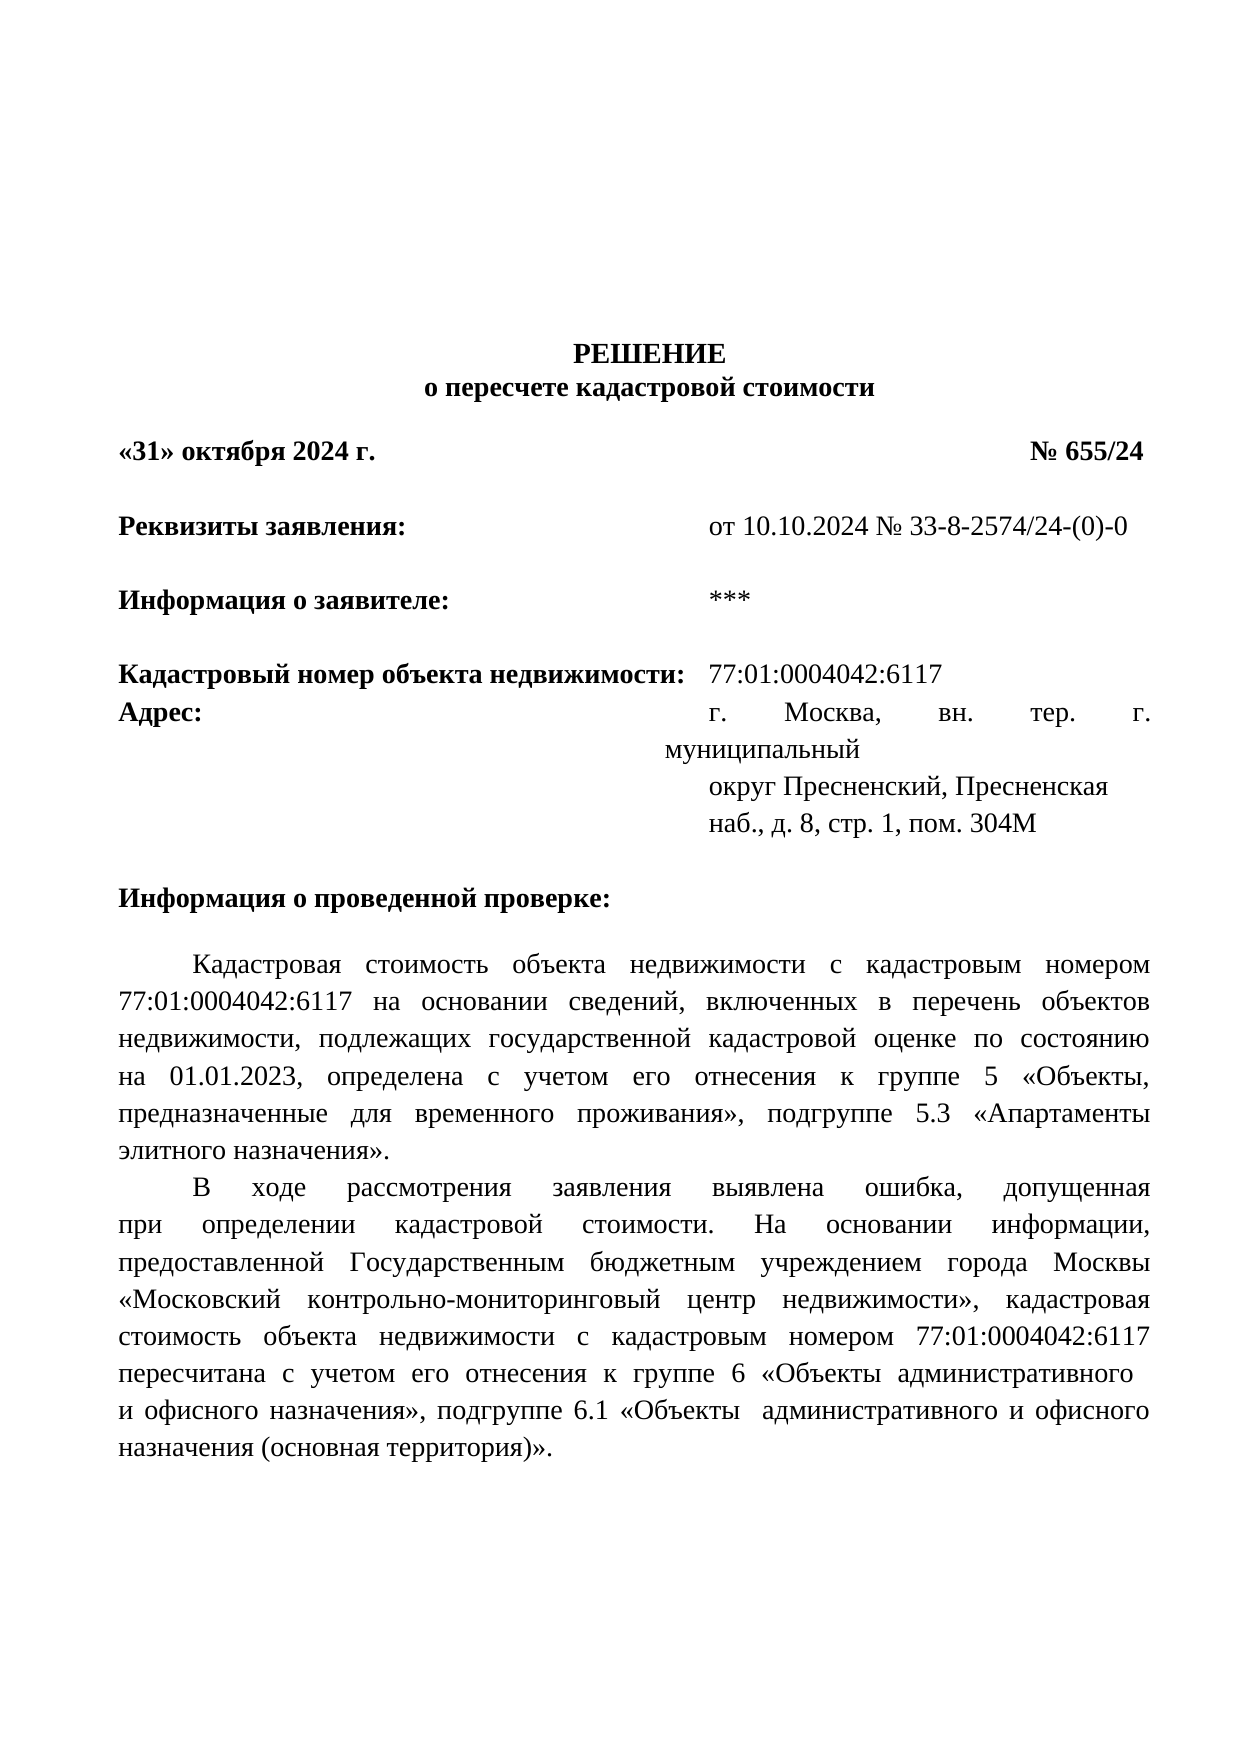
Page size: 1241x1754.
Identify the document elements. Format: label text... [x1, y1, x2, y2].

text Реквизиты заявления: от 10.10.2024 № 33-8-2574/24-(0)-0 [118, 509, 1152, 541]
text Информация о проведенной проверке: [118, 881, 1152, 913]
text Информация о заявителе: *** [118, 583, 1152, 616]
text Адрес: г. Москва, вн. тер. г. муниципальный [118, 695, 1152, 764]
text округ Пресненский, Пресненская [118, 769, 1152, 802]
text РЕШЕНИЕ [148, 336, 1152, 370]
text Кадастровая стоимость объекта недвижимости с кадастровым номером 77:01:0004042:6117 на основании сведений, включенных в перечень объектов недвижимости, подлежащих государственной кадастровой оценке по состоянию на 01.01.2023, определена с учетом его отнесения к группе 5 «Объекты, предназначенные для временного проживания», подгруппе 5.3 «Апартаменты элитного назначения». [118, 947, 1152, 1165]
text о пересчете кадастровой стоимости [148, 370, 1152, 402]
text «31» октября 2024 г. № 655/24 [118, 434, 1152, 467]
text наб., д. 8, стр. 1, пом. 304М [118, 806, 1152, 839]
text Кадастровый номер объекта недвижимости: 77:01:0004042:6117 [118, 658, 1152, 690]
text В ходе рассмотрения заявления выявлена ошибка, допущенная при определении кадастровой стоимости. На основании информации, предоставленной Государственным бюджетным учреждением города Москвы «Московский контрольно-мониторинговый центр недвижимости», кадастровая стоимость объекта недвижимости с кадастровым номером 77:01:0004042:6117 пересчитана с учетом его отнесения к группе 6 «Объекты административного и офисного назначения», подгруппе 6.1 «Объекты административного и офисного назначения (основная территория)». [118, 1170, 1152, 1463]
